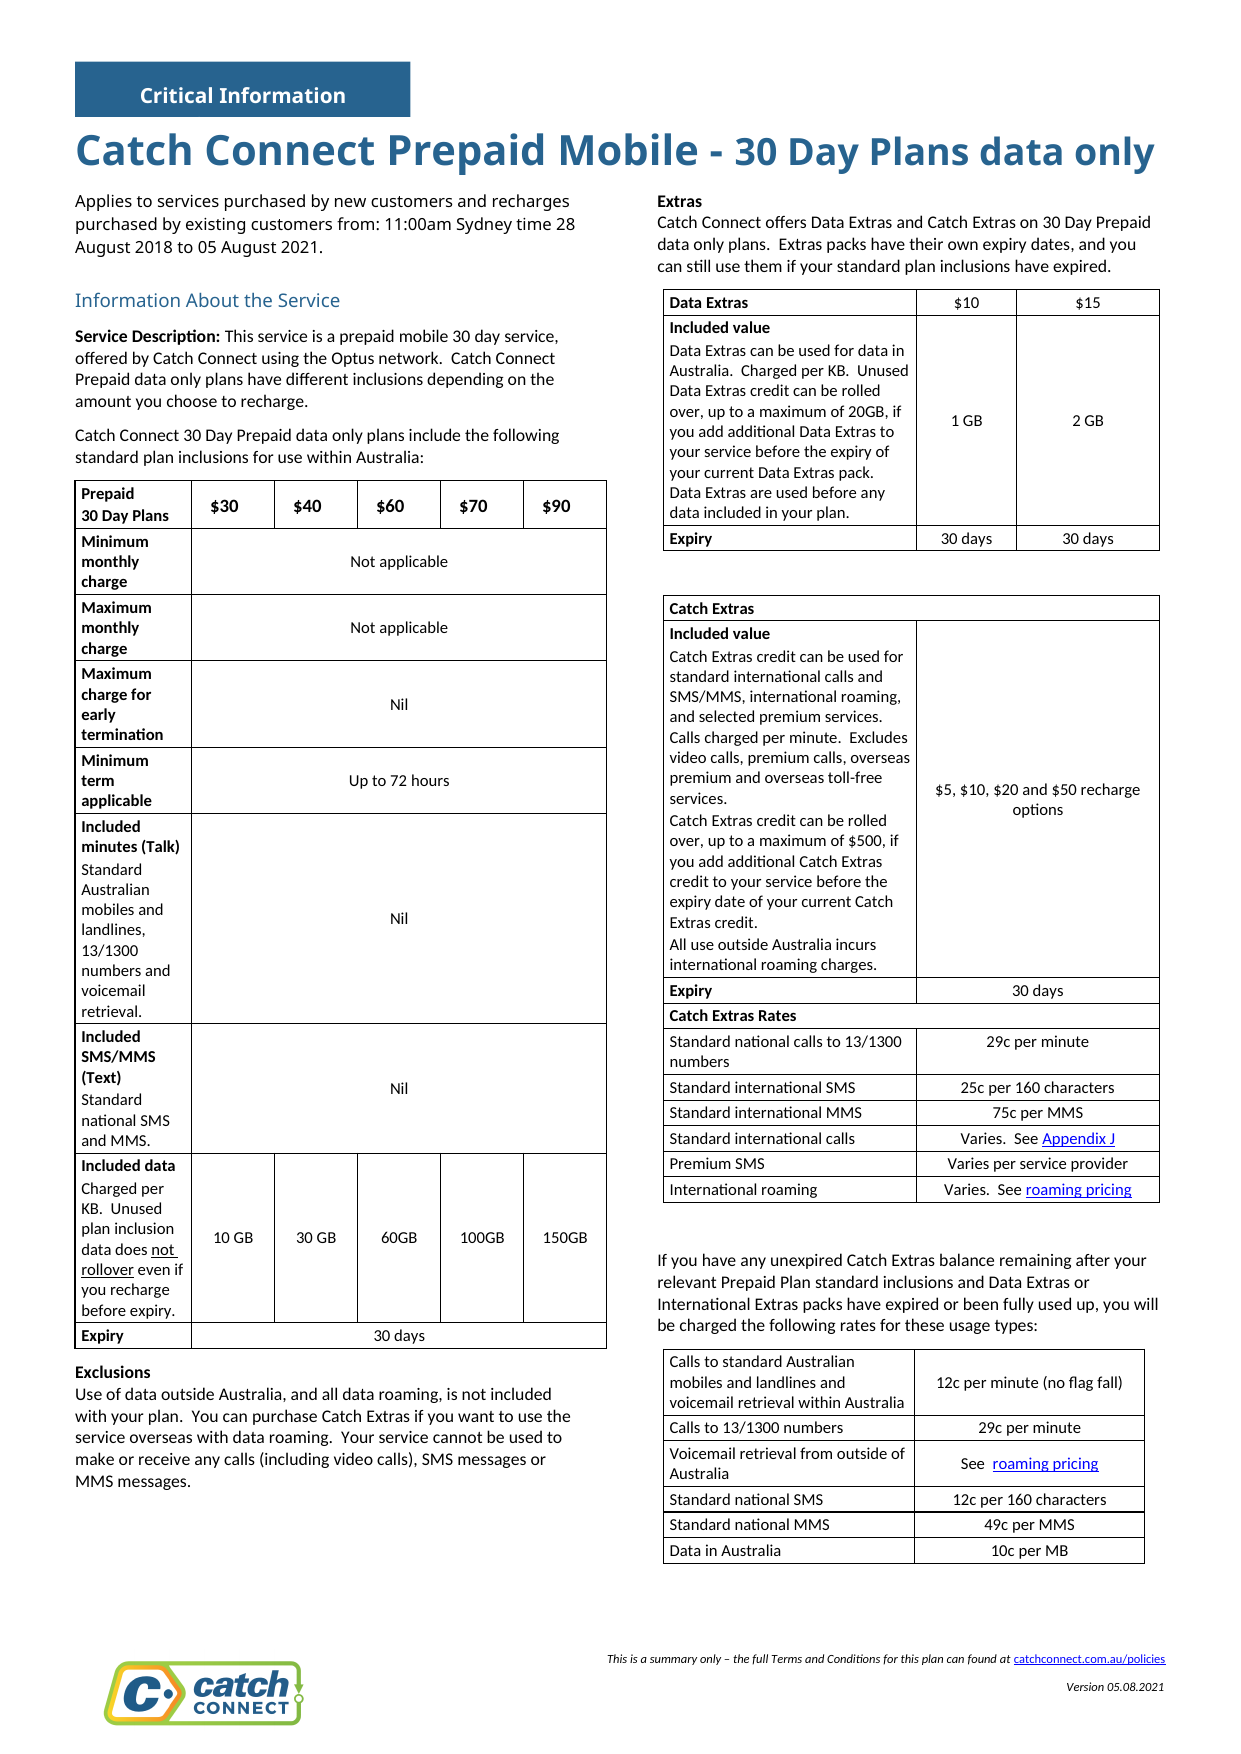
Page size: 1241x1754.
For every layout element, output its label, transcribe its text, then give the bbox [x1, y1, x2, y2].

table_header $40 [275, 481, 357, 528]
table_cell 29c per minute [917, 1029, 1159, 1074]
table_header $60 [358, 481, 440, 528]
table_cell Standard national MMS [664, 1513, 914, 1537]
table_cell Standard international calls [664, 1126, 916, 1151]
table_cell 30 days [192, 1323, 606, 1348]
table_cell Nil [192, 661, 606, 747]
table_cell Included value Data Extras can be used for data in Australia. Charged per KB. Unused Data Extras credit can be rolled over, up to a maximum of 20GB, if you add additional Data Extras to your service before the expiry of your current Data Extras pack. Data Extras are used before any data included in your plan. [664, 316, 916, 525]
table_header $30 [192, 481, 274, 528]
table_cell Calls to 13/1300 numbers [664, 1416, 914, 1440]
text If you have any unexpired Catch Extras balance remaining after your relevant Prepaid Plan standard inclusions and Data Extras or International Extras packs have expired or been fully used up, you will be charged the following rates for these usage types: [657, 1249, 1165, 1336]
table_cell 150GB [524, 1154, 606, 1322]
table_cell Standard international MMS [664, 1101, 916, 1125]
table_cell Nil [192, 1024, 606, 1152]
picture [99, 1649, 306, 1731]
table_cell Premium SMS [664, 1152, 916, 1176]
text Exclusions Use of data outside Australia, and all data roaming, is not included with your plan. You can purchase Catch Extras if you want to use the service overseas with data roaming. Your service cannot be used to make or receive any calls (including video calls), SMS messages or MMS messages. [75, 1361, 583, 1491]
table_cell 30 days [917, 978, 1159, 1003]
text Information About the Service [75, 287, 583, 313]
table_header $15 [1017, 290, 1159, 314]
table_header Catch Extras [664, 596, 1159, 620]
table_cell Up to 72 hours [192, 748, 606, 813]
table_header Data Extras [664, 290, 916, 314]
table_cell Maximum charge for early termination [76, 661, 191, 747]
table_cell 30 GB [275, 1154, 357, 1322]
table_cell Included SMS/MMS (Text) Standard national SMS and MMS. [76, 1024, 191, 1152]
table_cell Included minutes (Talk) Standard Australian mobiles and landlines, 13/1300 numbers and voicemail retrieval. [76, 814, 191, 1023]
table_cell $5, $10, $20 and $50 recharge options [917, 621, 1159, 977]
table_cell Standard national SMS [664, 1487, 914, 1511]
table_cell International roaming [664, 1177, 916, 1202]
text Catch Connect 30 Day Prepaid data only plans include the following standard plan inclusions for use within Australia: [75, 424, 583, 468]
table_cell Not applicable [192, 529, 606, 594]
table_cell 100GB [441, 1154, 523, 1322]
table_header Prepaid 30 Day Plans [76, 481, 191, 528]
table_cell Varies. See Appendix J [917, 1126, 1159, 1151]
table_cell 49c per MMS [915, 1513, 1144, 1537]
table_header Calls to standard Australian mobiles and landlines and voicemail retrieval within Australia [664, 1350, 914, 1414]
table_cell Expiry [76, 1323, 191, 1348]
table_header $10 [917, 290, 1016, 314]
table_cell Not applicable [192, 595, 606, 660]
table_cell 1 GB [917, 316, 1016, 525]
table_cell 60GB [358, 1154, 440, 1322]
table_cell Minimum monthly charge [76, 529, 191, 594]
text Applies to services purchased by new customers and recharges purchased by existing customers from: 11:00am Sydney time 28 August 2018 to 05 August 2021. [75, 190, 583, 258]
table_cell Catch Extras Rates [664, 1004, 1159, 1028]
table_cell 2 GB [1017, 316, 1159, 525]
table_cell 10c per MB [915, 1538, 1144, 1562]
table_cell 30 days [917, 526, 1016, 550]
text Service Description: This service is a prepaid mobile 30 day service, offered by Catch Connect using the Optus network. Catch Connect Prepaid data only plans have different inclusions depending on the amount you choose to recharge. [75, 325, 583, 412]
table_cell Maximum monthly charge [76, 595, 191, 660]
table_cell 25c per 160 characters [917, 1075, 1159, 1099]
table_cell 75c per MMS [917, 1101, 1159, 1125]
table_cell 30 days [1017, 526, 1159, 550]
table_header $70 [441, 481, 523, 528]
table_cell Expiry [664, 978, 916, 1003]
table_cell See roaming pricing [915, 1441, 1144, 1486]
table_cell Included value Catch Extras credit can be used for standard international calls and SMS/MMS, international roaming, and selected premium services. Calls charged per minute. Excludes video calls, premium calls, overseas premium and overseas toll-free services. Catch Extras credit can be rolled over, up to a maximum of $500, if you add additional Catch Extras credit to your service before the expiry date of your current Catch Extras credit. All use outside Australia incurs international roaming charges. [664, 621, 916, 977]
table_header $90 [524, 481, 606, 528]
table_cell Varies. See roaming pricing [917, 1177, 1159, 1202]
text Extras Catch Connect offers Data Extras and Catch Extras on 30 Day Prepaid data only plans. Extras packs have their own expiry dates, and you can still use them if your standard plan inclusions have expired. [657, 190, 1165, 276]
table_cell Expiry [664, 526, 916, 550]
table_cell Included data Charged per KB. Unused plan inclusion data does not rollover even if you recharge before expiry. [76, 1154, 191, 1322]
table_cell 29c per minute [915, 1416, 1144, 1440]
table_cell 12c per 160 characters [915, 1487, 1144, 1511]
table_cell Standard international SMS [664, 1075, 916, 1099]
table_cell Varies per service provider [917, 1152, 1159, 1176]
table_cell Voicemail retrieval from outside of Australia [664, 1441, 914, 1486]
table_cell Minimum term applicable [76, 748, 191, 813]
table_cell 10 GB [192, 1154, 274, 1322]
table_cell Nil [192, 814, 606, 1023]
table_cell Data in Australia [664, 1538, 914, 1562]
table_header 12c per minute (no flag fall) [915, 1350, 1144, 1414]
table_cell Standard national calls to 13/1300 numbers [664, 1029, 916, 1074]
